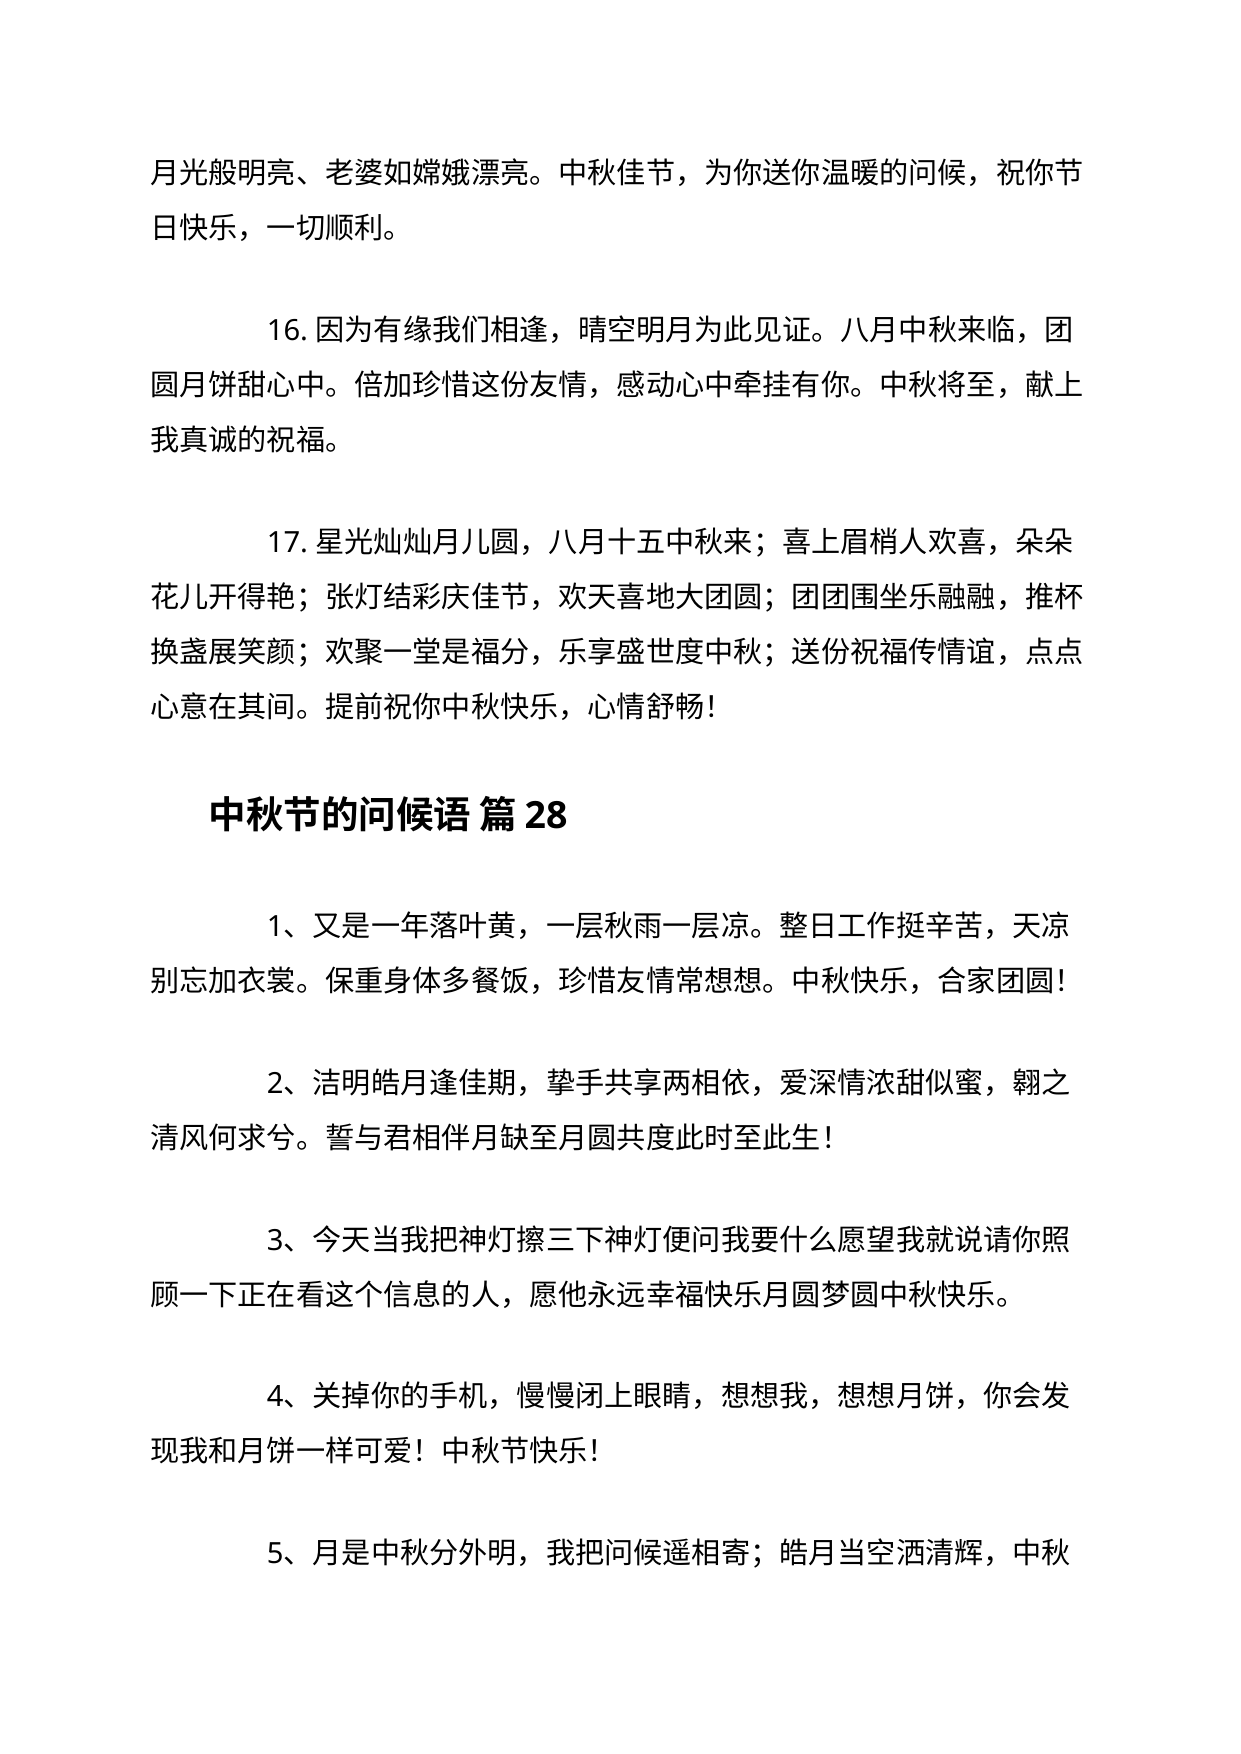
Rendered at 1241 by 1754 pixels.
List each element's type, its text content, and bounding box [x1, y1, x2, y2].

text 2、洁明皓月逢佳期，挚手共享两相依，爱深情浓甜似蜜，翱之清风何求兮。誓与君相伴月缺至月圆共度此时至此生！ [150, 1059, 1090, 1157]
text 16. 因为有缘我们相逢，晴空明月为此见证。八月中秋来临，团圆月饼甜心中。倍加珍惜这份友情，感动心中牵挂有你。中秋将至，献上我真诚的祝福。 [150, 307, 1090, 459]
text 中秋节的问候语 篇28 [150, 785, 1090, 839]
text 17. 星光灿灿月儿圆，八月十五中秋来；喜上眉梢人欢喜，朵朵花儿开得艳；张灯结彩庆佳节，欢天喜地大团圆；团团围坐乐融融，推杯换盏展笑颜；欢聚一堂是福分，乐享盛世度中秋；送份祝福传情谊，点点心意在其间。提前祝你中秋快乐，心情舒畅！ [150, 518, 1090, 725]
text 3、今天当我把神灯擦三下神灯便问我要什么愿望我就说请你照顾一下正在看这个信息的人，愿他永远幸福快乐月圆梦圆中秋快乐。 [150, 1216, 1090, 1313]
text 1、又是一年落叶黄，一层秋雨一层凉。整日工作挺辛苦，天凉别忘加衣裳。保重身体多餐饭，珍惜友情常想想。中秋快乐，合家团圆！ [150, 902, 1090, 1000]
text 4、关掉你的手机，慢慢闭上眼睛，想想我，想想月饼，你会发现我和月饼一样可爱！中秋节快乐！ [150, 1373, 1090, 1470]
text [150, 150, 1090, 247]
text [150, 1529, 1090, 1572]
